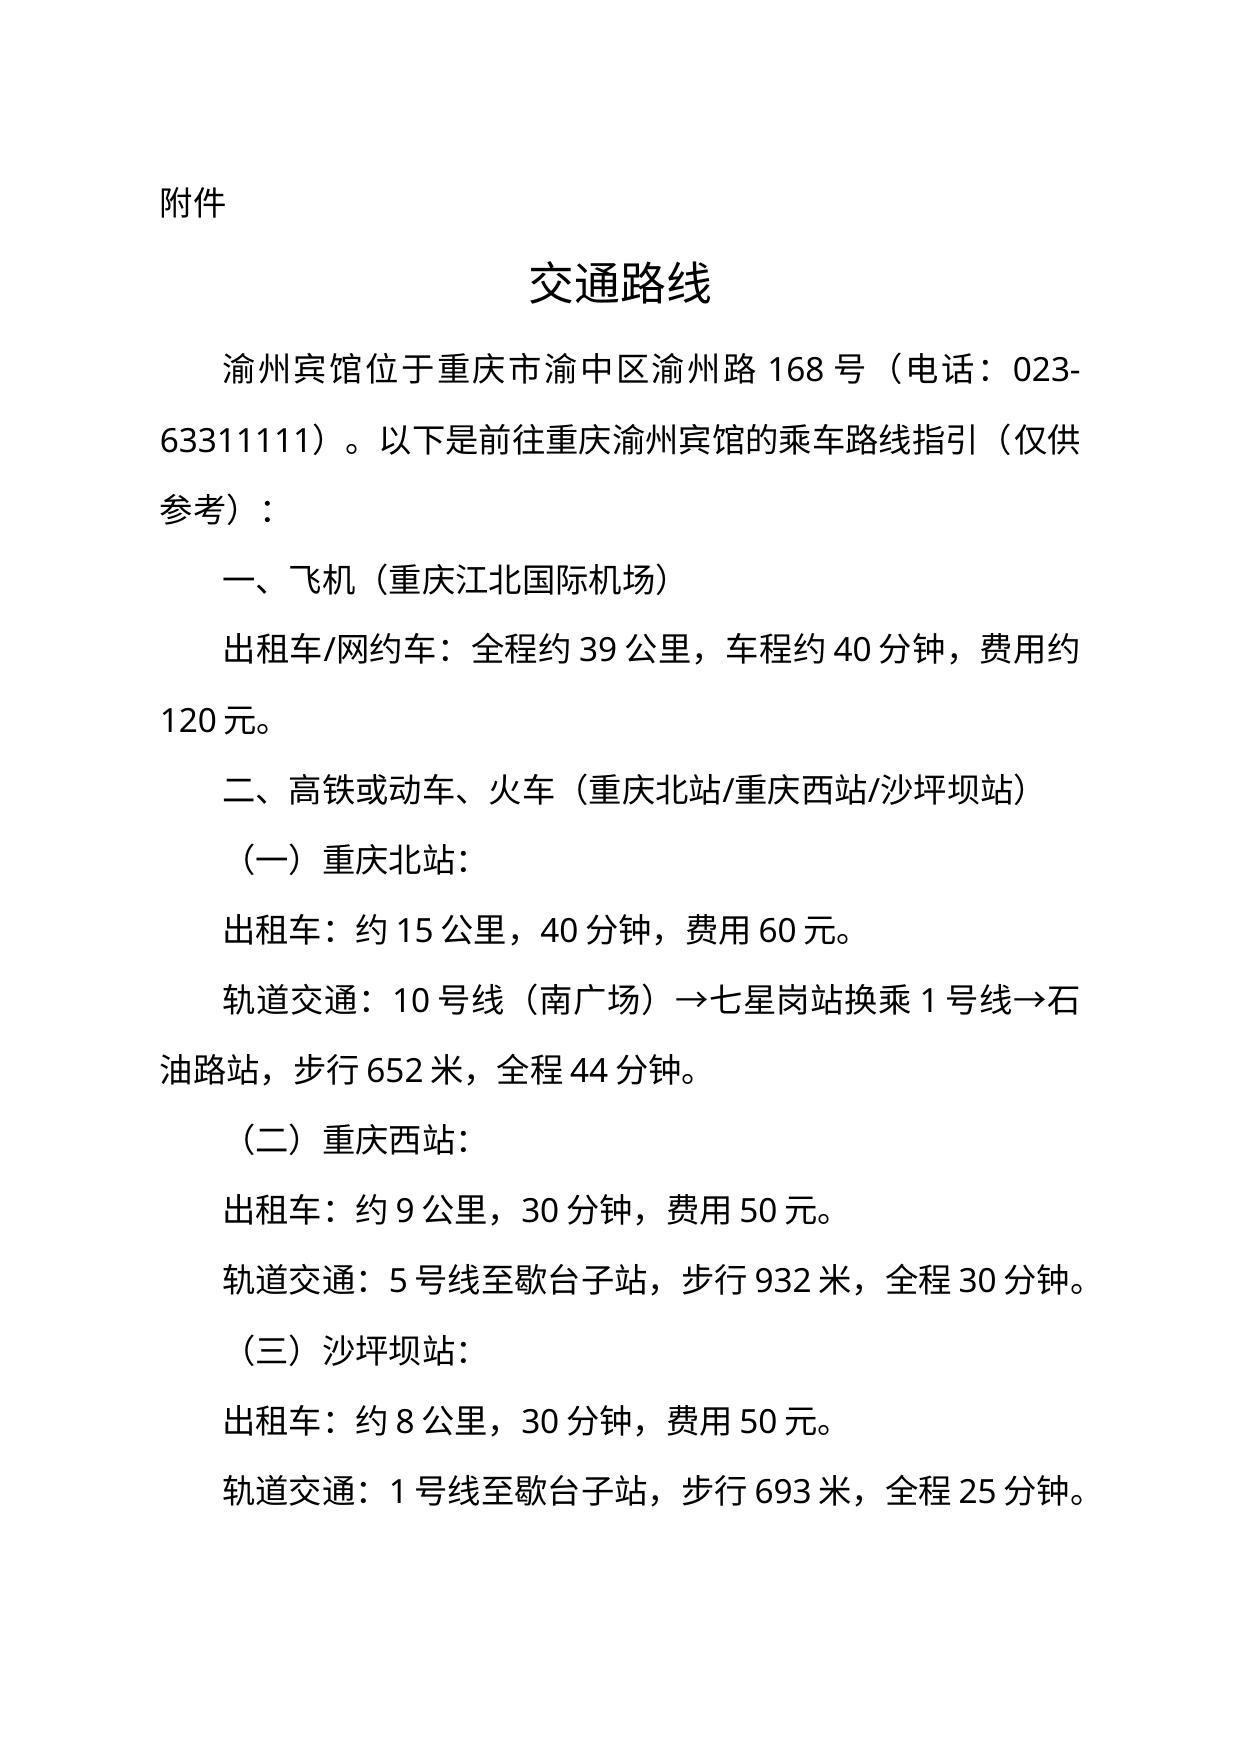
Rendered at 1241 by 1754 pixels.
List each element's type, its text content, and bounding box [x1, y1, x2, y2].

text 轨道交通：10号线（南广场）→七星岗站换乘1号线→石油路站，步行652米，全程44分钟。 [159, 974, 1081, 1092]
text 二、高铁或动车、火车（重庆北站/重庆西站/沙坪坝站） [159, 763, 1081, 812]
text 附件 [159, 177, 1081, 225]
text （一）重庆北站： [159, 834, 1081, 882]
text 轨道交通：5号线至歇台子站，步行932米，全程30分钟。 [159, 1254, 1081, 1303]
text 出租车：约9公里，30分钟，费用50元。 [159, 1184, 1081, 1232]
text 一、飞机（重庆江北国际机场） [159, 553, 1081, 602]
text 交通路线 [159, 247, 1081, 313]
text 出租车/网约车：全程约39公里，车程约40分钟，费用约120元。 [159, 623, 1081, 742]
text 轨道交通：1号线至歇台子站，步行693米，全程25分钟。 [159, 1464, 1081, 1513]
text 出租车：约15公里，40分钟，费用60元。 [159, 904, 1081, 952]
text 出租车：约8公里，30分钟，费用50元。 [159, 1394, 1081, 1443]
text 渝州宾馆位于重庆市渝中区渝州路168号（电话：023-63311111）。以下是前往重庆渝州宾馆的乘车路线指引（仅供参考）： [159, 343, 1081, 532]
text （三）沙坪坝站： [159, 1324, 1081, 1373]
text （二）重庆西站： [159, 1114, 1081, 1162]
